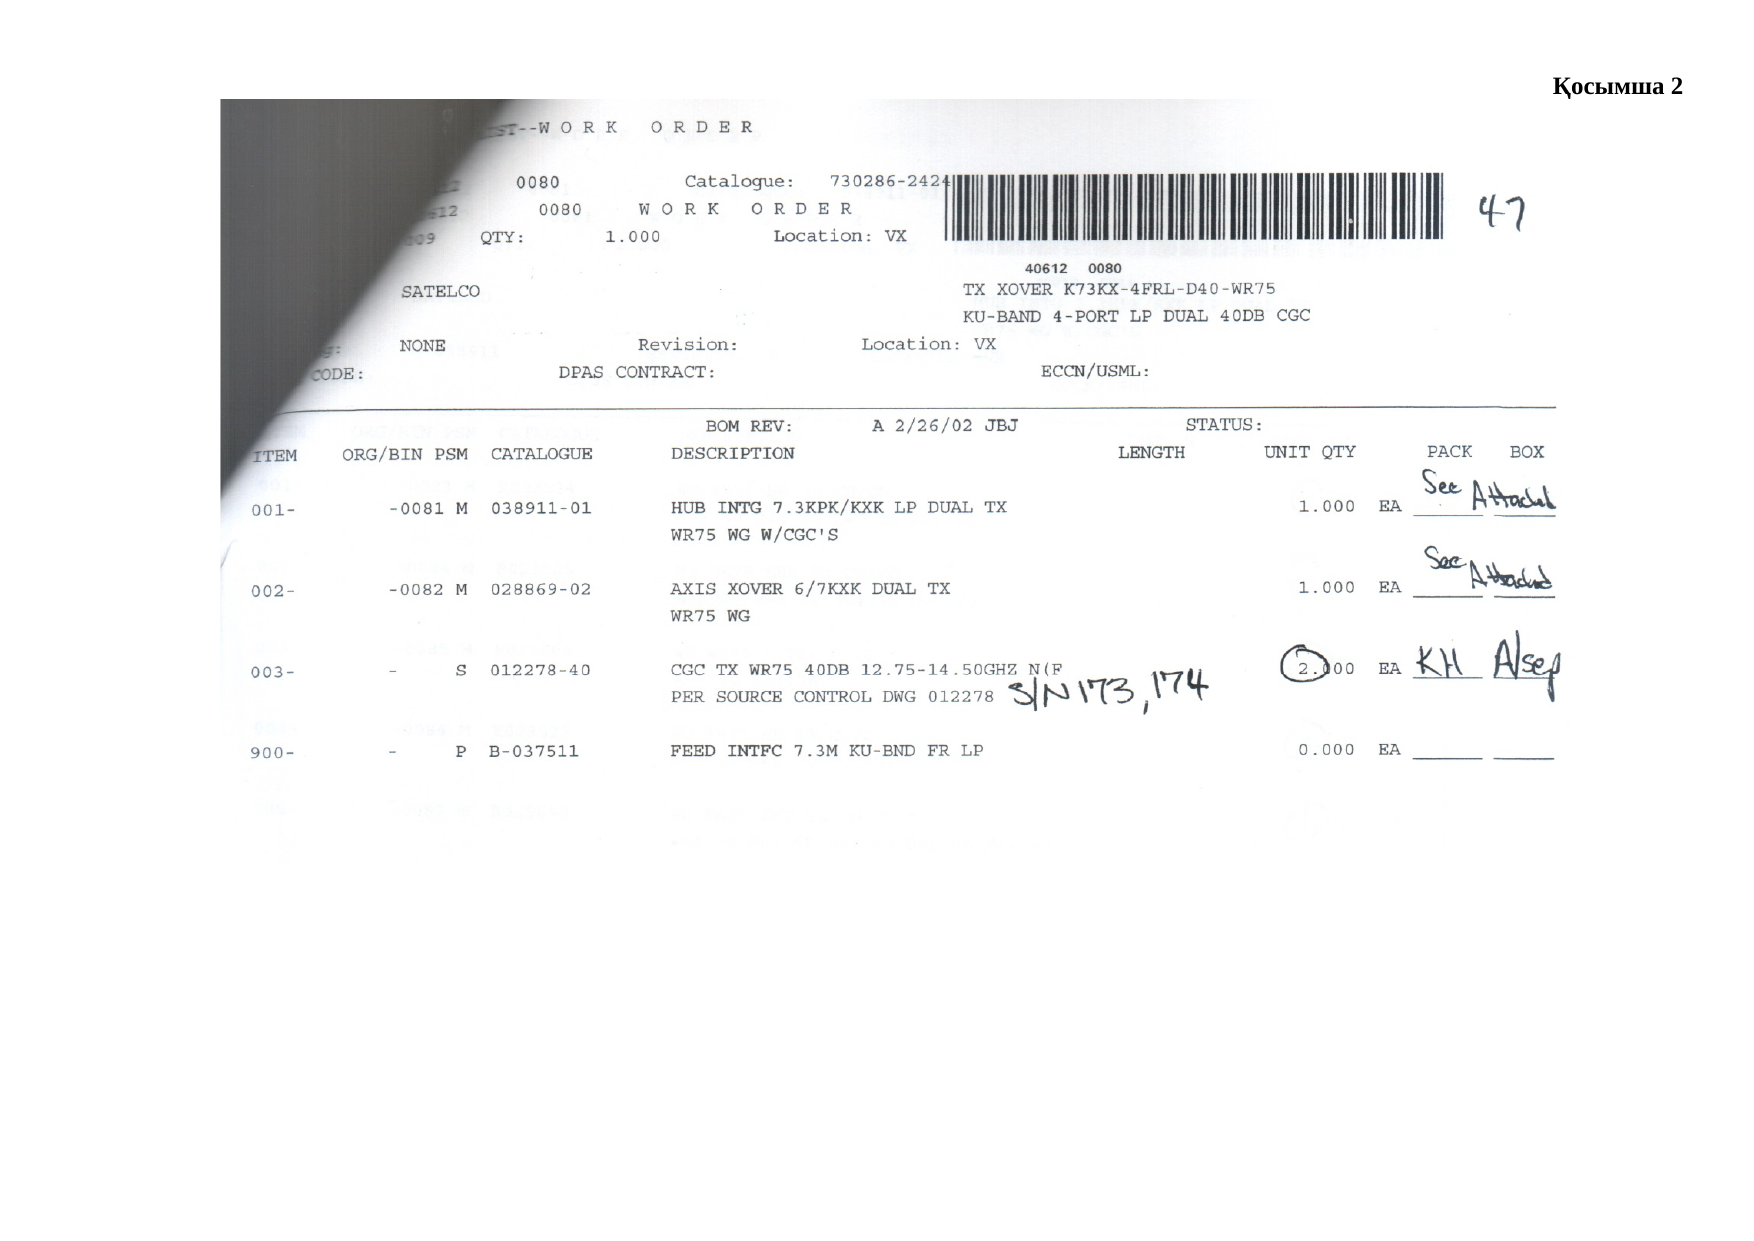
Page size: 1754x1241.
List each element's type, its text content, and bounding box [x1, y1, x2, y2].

picture [207, 99, 1589, 864]
text Қосымша 2 [71, 71, 1683, 99]
